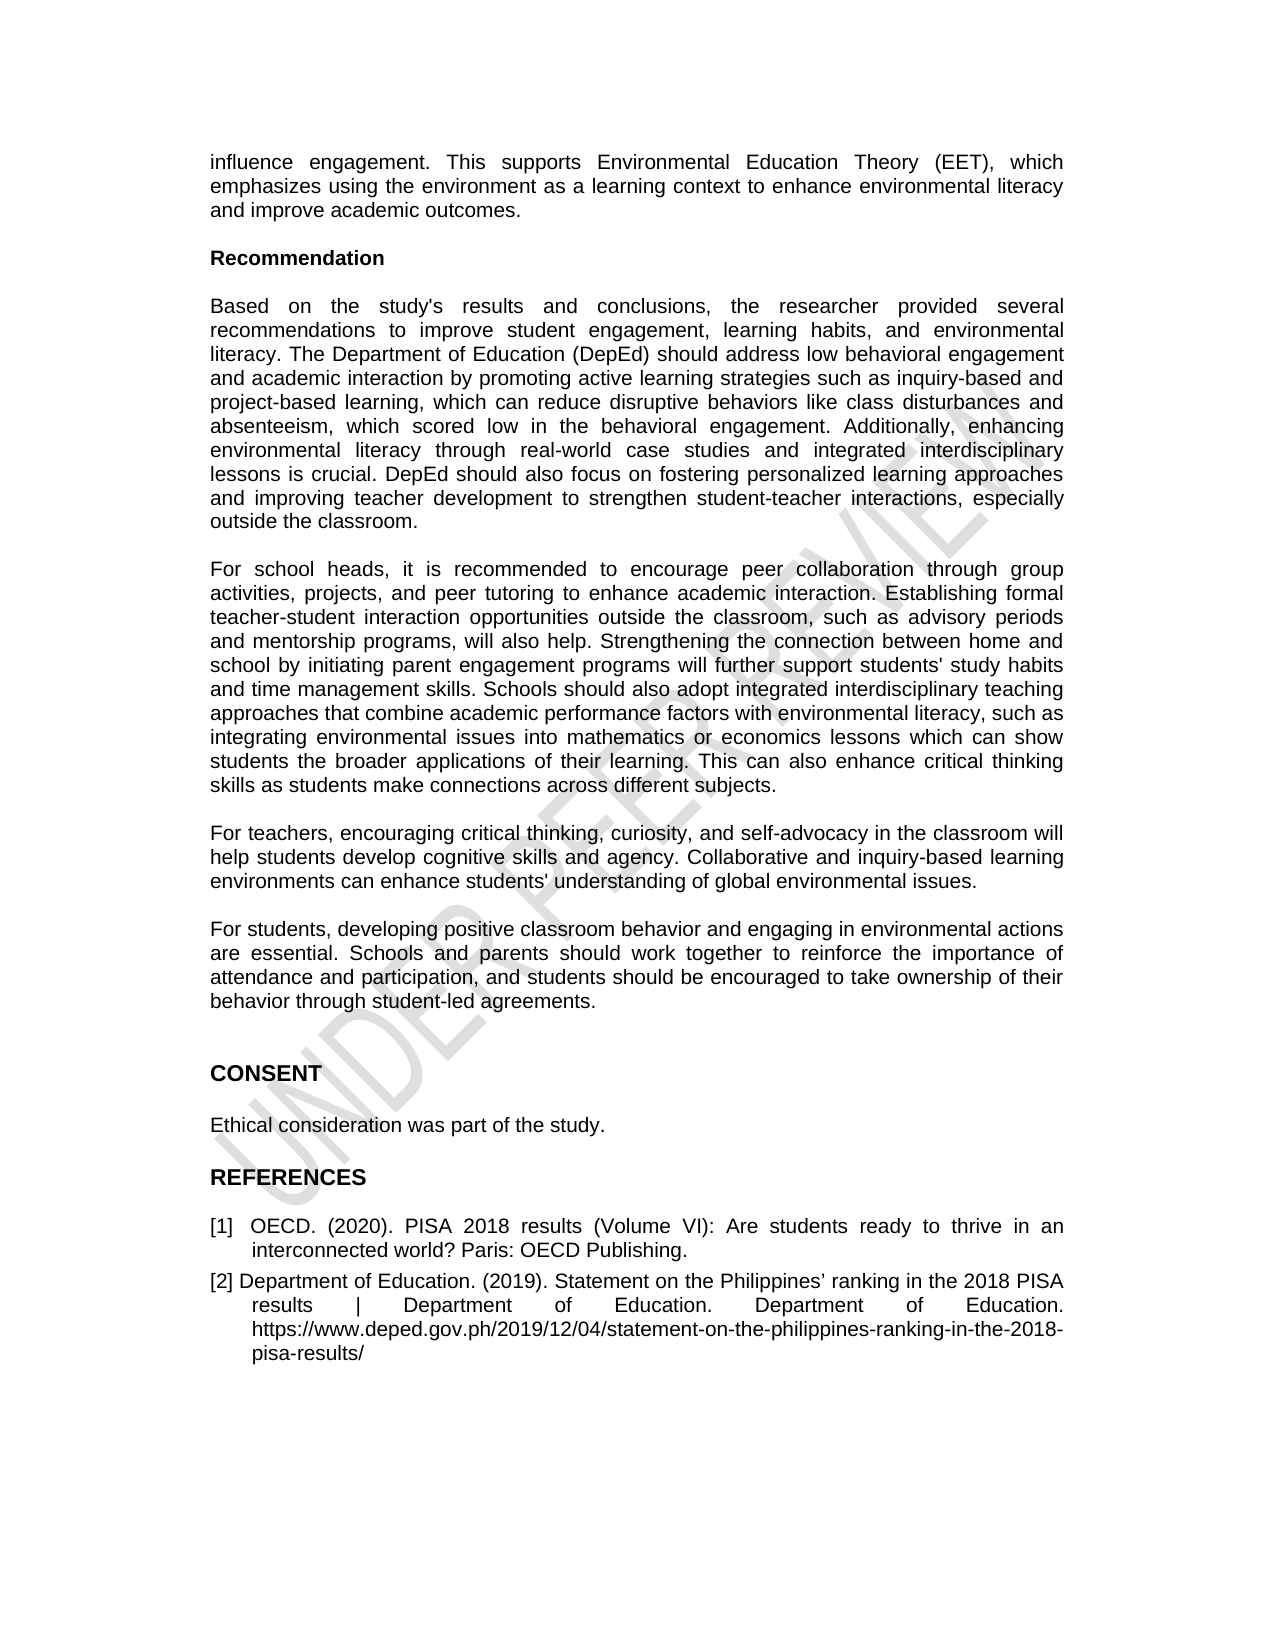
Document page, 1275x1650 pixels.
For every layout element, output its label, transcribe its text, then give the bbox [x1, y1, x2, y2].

text Based on the study's results and conclusions, the researcher provided several recommendations to improve student engagement, learning habits, and environmental literacy. The Department of Education (DepEd) should address low behavioral engagement and academic interaction by promoting active learning strategies such as inquiry-based and project-based learning, which can reduce disruptive behaviors like class disturbances and absenteeism, which scored low in the behavioral engagement. Additionally, enhancing environmental literacy through real-world case studies and integrated interdisciplinary lessons is crucial. DepEd should also focus on fostering personalized learning approaches and improving teacher development to strengthen student-teacher interactions, especially outside the classroom. [210, 294, 1065, 533]
text Consent [210, 1060, 1065, 1087]
text References [210, 1163, 1065, 1190]
list OECD. (2020). PISA 2018 results (Volume VI): Are students ready to thrive in an interconnected world? Paris: OECD Publishing. [210, 1214, 1065, 1262]
text For students, developing positive classroom behavior and engaging in environmental actions are essential. Schools and parents should work together to reinforce the importance of attendance and participation, and students should be encouraged to take ownership of their behavior through student-led agreements. [210, 917, 1065, 1012]
text Ethical consideration was part of the study. [210, 1113, 1065, 1137]
text For teachers, encouraging critical thinking, curiosity, and self-advocacy in the classroom will help students develop cognitive skills and agency. Collaborative and inquiry-based learning environments can enhance students' understanding of global environmental issues. [210, 821, 1065, 893]
text Recommendation [210, 246, 1065, 270]
text For school heads, it is recommended to encourage peer collaboration through group activities, projects, and peer tutoring to enhance academic interaction. Establishing formal teacher-student interaction opportunities outside the classroom, such as advisory periods and mentorship programs, will also help. Strengthening the connection between home and school by initiating parent engagement programs will further support students' study habits and time management skills. Schools should also adopt integrated interdisciplinary teaching approaches that combine academic performance factors with environmental literacy, such as integrating environmental issues into mathematics or economics lessons which can show students the broader applications of their learning. This can also enhance critical thinking skills as students make connections across different subjects. [210, 557, 1065, 797]
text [210, 150, 1065, 222]
list Department of Education. (2019). Statement on the Philippines’ ranking in the 2018 PISA results | Department of Education. Department of Education. https://www.deped.gov.ph/2019/12/04/statement-on-the-philippines-ranking-in-the-2018-pisa-results/ [210, 1269, 1065, 1365]
